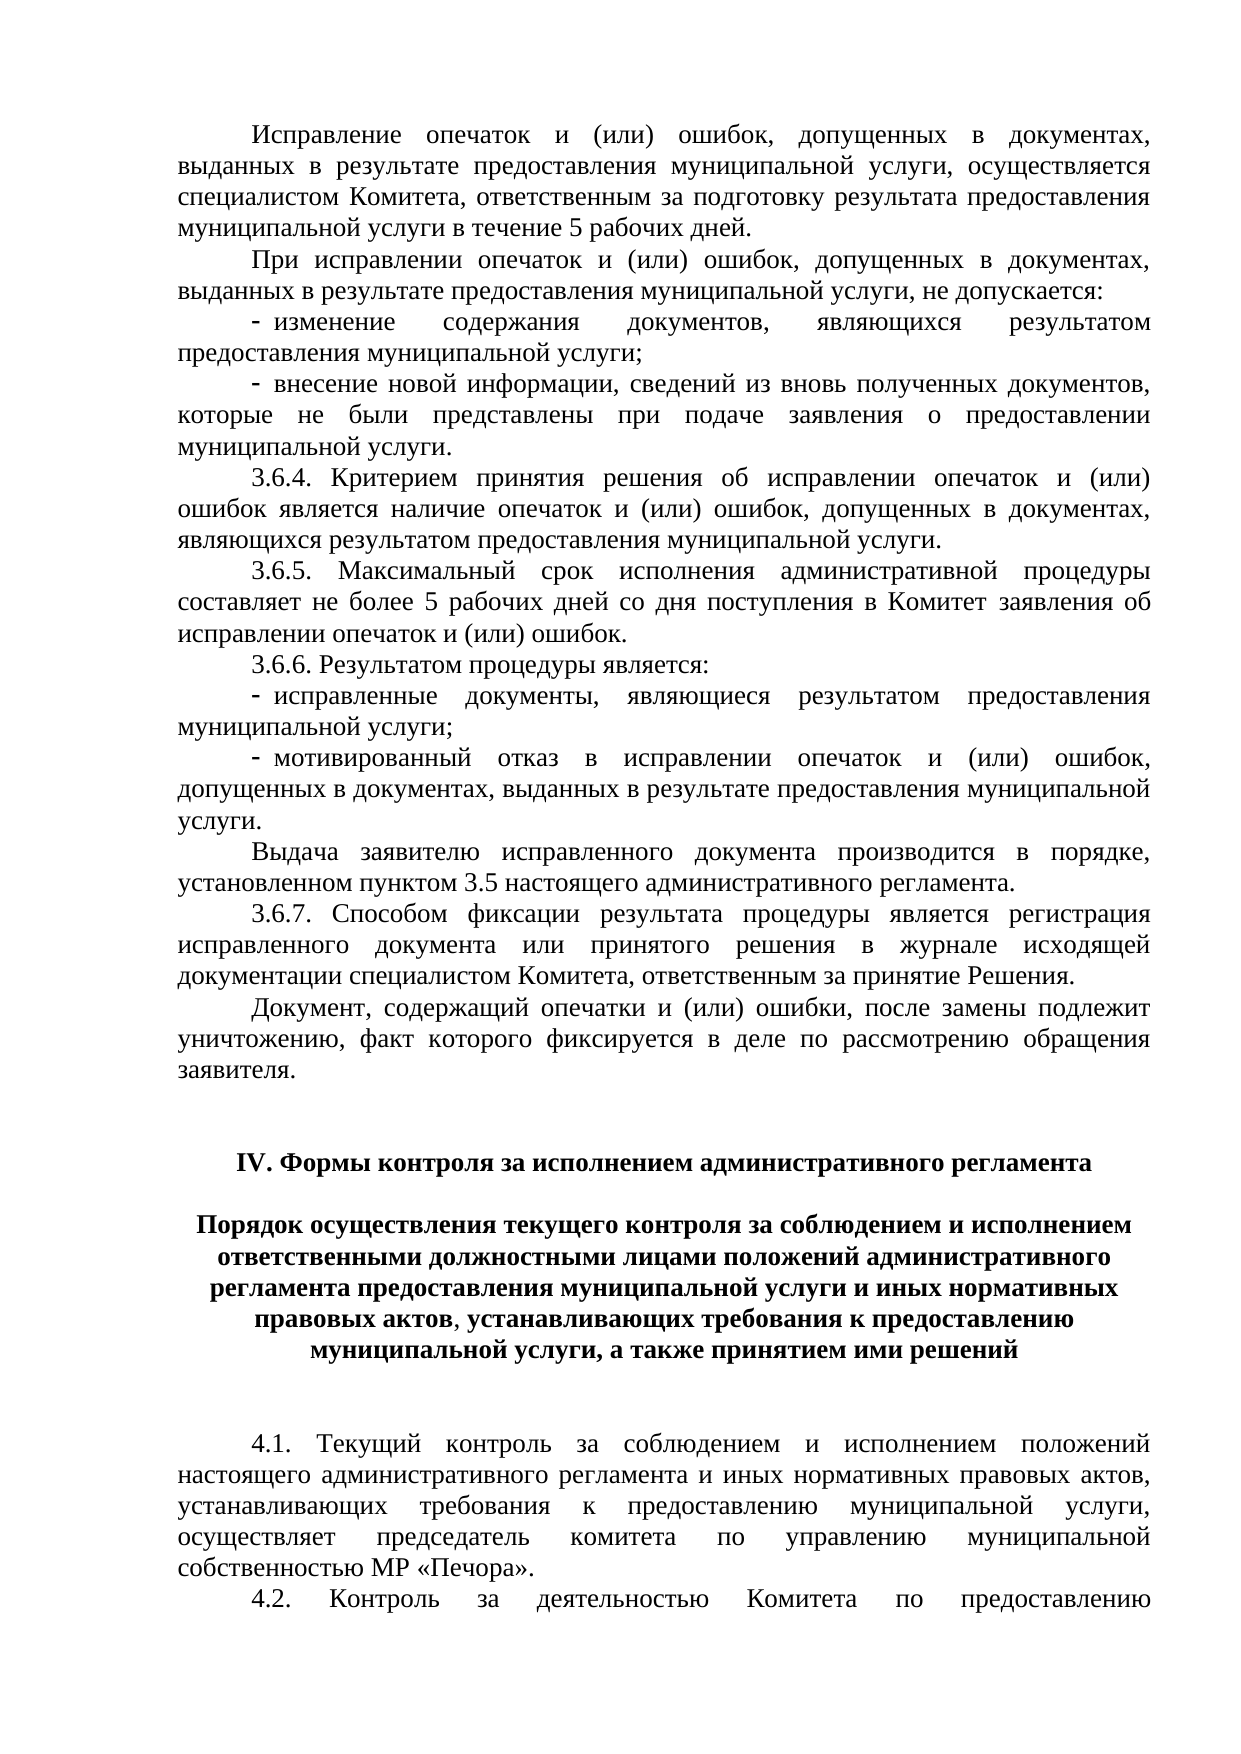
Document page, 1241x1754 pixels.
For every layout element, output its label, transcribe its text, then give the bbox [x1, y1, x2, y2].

text 3.6.4. Критерием принятия решения об исправлении опечаток и (или) ошибок является наличие опечаток и (или) ошибок, допущенных в документах, являющихся результатом предоставления муниципальной услуги. [177, 461, 1152, 554]
text Документ, содержащий опечатки и (или) ошибки, после замены подлежит уничтожению, факт которого фиксируется в деле по рассмотрению обращения заявителя. [177, 991, 1152, 1084]
text Порядок осуществления текущего контроля за соблюдением и исполнением ответственными должностными лицами положений административного регламента предоставления муниципальной услуги и иных нормативных правовых актов, устанавливающих требования к предоставлению муниципальной услуги, а также принятием ими решений [177, 1209, 1152, 1364]
list исправленные документы, являющиеся результатом предоставления муниципальной услуги; [177, 679, 1152, 741]
list мотивированный отказ в исправлении опечаток и (или) ошибок, допущенных в документах, выданных в результате предоставления муниципальной услуги. [177, 741, 1152, 835]
text Выдача заявителю исправленного документа производится в порядке, установленном пунктом 3.5 настоящего административного регламента. [177, 835, 1152, 897]
text При исправлении опечаток и (или) ошибок, допущенных в документах, выданных в результате предоставления муниципальной услуги, не допускается: [177, 243, 1152, 305]
list изменение содержания документов, являющихся результатом предоставления муниципальной услуги; [177, 305, 1152, 367]
text 3.6.7. Способом фиксации результата процедуры является регистрация исправленного документа или принятого решения в журнале исходящей документации специалистом Комитета, ответственным за принятие Решения. [177, 897, 1152, 991]
text IV. Формы контроля за исполнением административного регламента [177, 1146, 1152, 1177]
text 3.6.5. Максимальный срок исполнения административной процедуры составляет не более 5 рабочих дней со дня поступления в Комитет заявления об исправлении опечаток и (или) ошибок. [177, 554, 1152, 648]
list внесение новой информации, сведений из вновь полученных документов, которые не были представлены при подаче заявления о предоставлении муниципальной услуги. [177, 367, 1152, 461]
text 4.1. Текущий контроль за соблюдением и исполнением положений настоящего административного регламента и иных нормативных правовых актов, устанавливающих требования к предоставлению муниципальной услуги, осуществляет председатель комитета по управлению муниципальной собственностью МР «Печора». [177, 1427, 1152, 1582]
text 4.2. Контроль за деятельностью Комитета по предоставлению муниципальной услуги осуществляется главой администрации МР «Печора». [177, 1582, 1152, 1613]
text Исправление опечаток и (или) ошибок, допущенных в документах, выданных в результате предоставления муниципальной услуги, осуществляется специалистом Комитета, ответственным за подготовку результата предоставления муниципальной услуги в течение 5 рабочих дней. [177, 118, 1152, 243]
text 3.6.6. Результатом процедуры является: [177, 648, 1152, 679]
